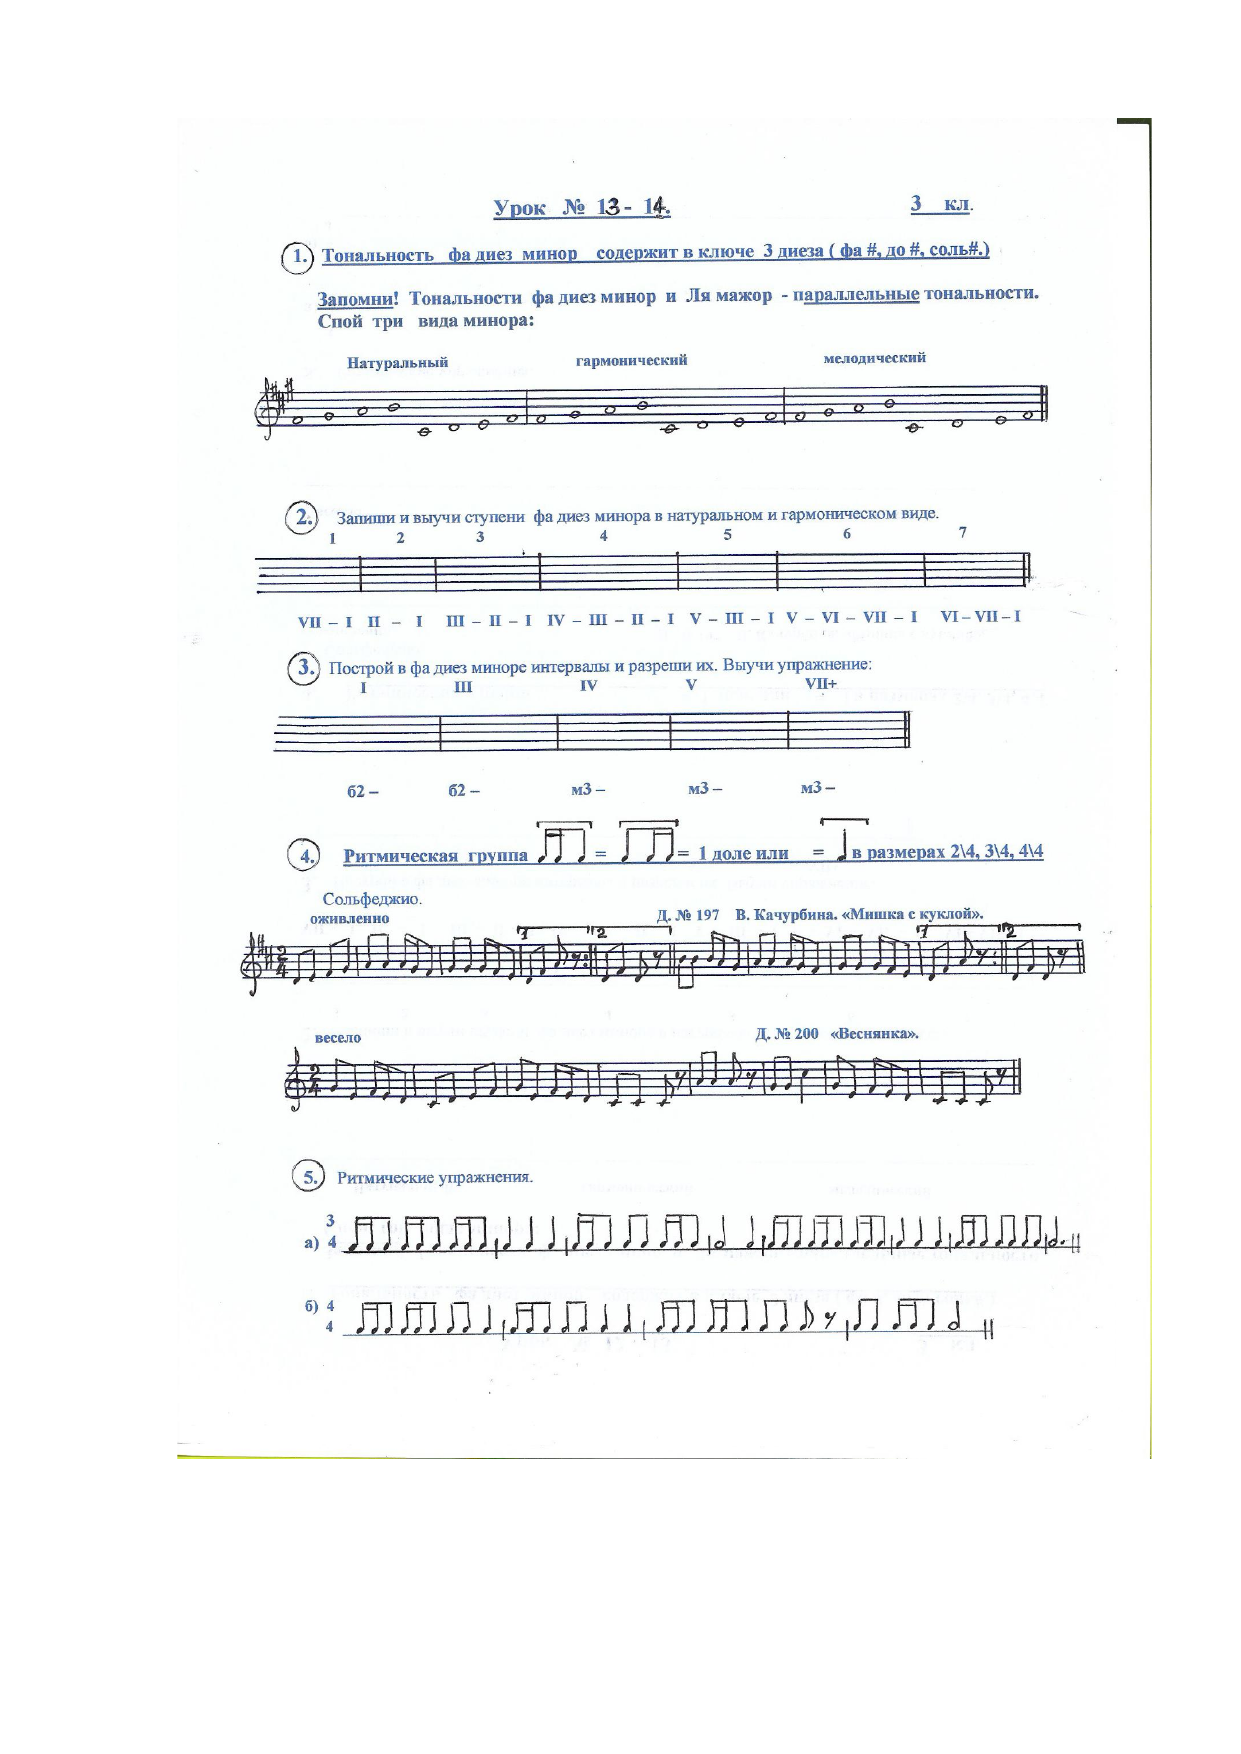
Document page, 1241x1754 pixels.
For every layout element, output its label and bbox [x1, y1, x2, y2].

picture [177, 118, 1152, 1459]
